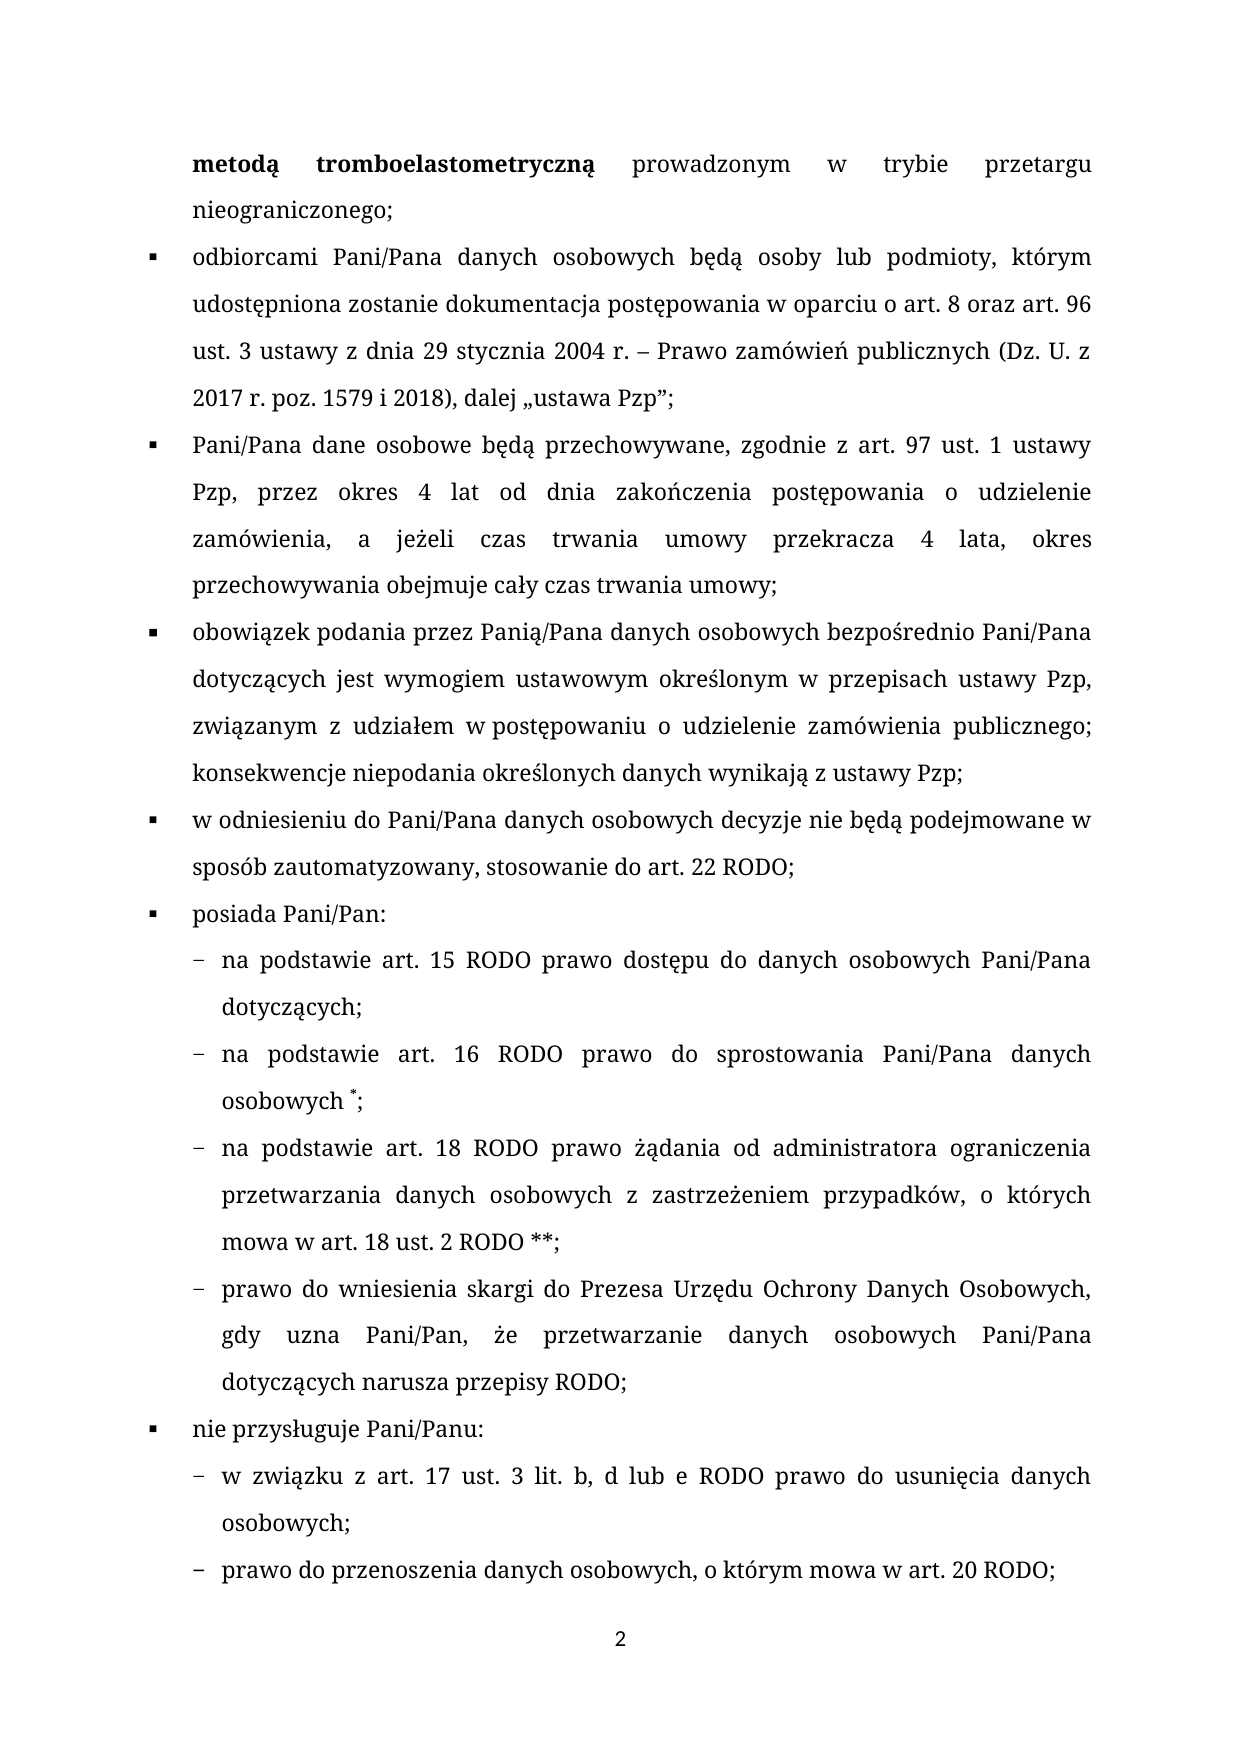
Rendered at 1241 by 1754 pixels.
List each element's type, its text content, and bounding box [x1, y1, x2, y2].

list posiada Pani/Pan: [148, 898, 1093, 929]
list odbiorcami Pani/Pana danych osobowych będą osoby lub podmioty, którym udostępniona zostanie dokumentacja postępowania w oparciu o art. 8 oraz art. 96 ust. 3 ustawy z dnia 29 stycznia 2004 r. – Prawo zamówień publicznych (Dz. U. z 2017 r. poz. 1579 i 2018), dalej „ustawa Pzp”; [148, 241, 1093, 413]
list nie przysługuje Pani/Panu: [148, 1413, 1093, 1444]
list na podstawie art. 18 RODO prawo żądania od administratora ograniczenia przetwarzania danych osobowych z zastrzeżeniem przypadków, o których mowa w art. 18 ust. 2 RODO **; [192, 1132, 1093, 1257]
list obowiązek podania przez Panią/Pana danych osobowych bezpośrednio Pani/Pana dotyczących jest wymogiem ustawowym określonym w przepisach ustawy Pzp, związanym z udziałem w postępowaniu o udzielenie zamówienia publicznego; konsekwencje niepodania określonych danych wynikają z ustawy Pzp; [148, 616, 1093, 788]
list w związku z art. 17 ust. 3 lit. b, d lub e RODO prawo do usunięcia danych osobowych; [192, 1460, 1093, 1538]
list na podstawie art. 15 RODO prawo dostępu do danych osobowych Pani/Pana dotyczących; [192, 944, 1093, 1023]
list Pani/Pana dane osobowe będą przechowywane, zgodnie z art. 97 ust. 1 ustawy Pzp, przez okres 4 lat od dnia zakończenia postępowania o udzielenie zamówienia, a jeżeli czas trwania umowy przekracza 4 lata, okres przechowywania obejmuje cały czas trwania umowy; [148, 429, 1093, 601]
list prawo do przenoszenia danych osobowych, o którym mowa w art. 20 RODO; [192, 1554, 1093, 1585]
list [148, 148, 1093, 226]
list prawo do wniesienia skargi do Prezesa Urzędu Ochrony Danych Osobowych, gdy uzna Pani/Pan, że przetwarzanie danych osobowych Pani/Pana dotyczących narusza przepisy RODO; [192, 1273, 1093, 1398]
list w odniesieniu do Pani/Pana danych osobowych decyzje nie będą podejmowane w sposób zautomatyzowany, stosowanie do art. 22 RODO; [148, 804, 1093, 882]
list na podstawie art. 16 RODO prawo do sprostowania Pani/Pana danych osobowych *; [192, 1038, 1093, 1116]
